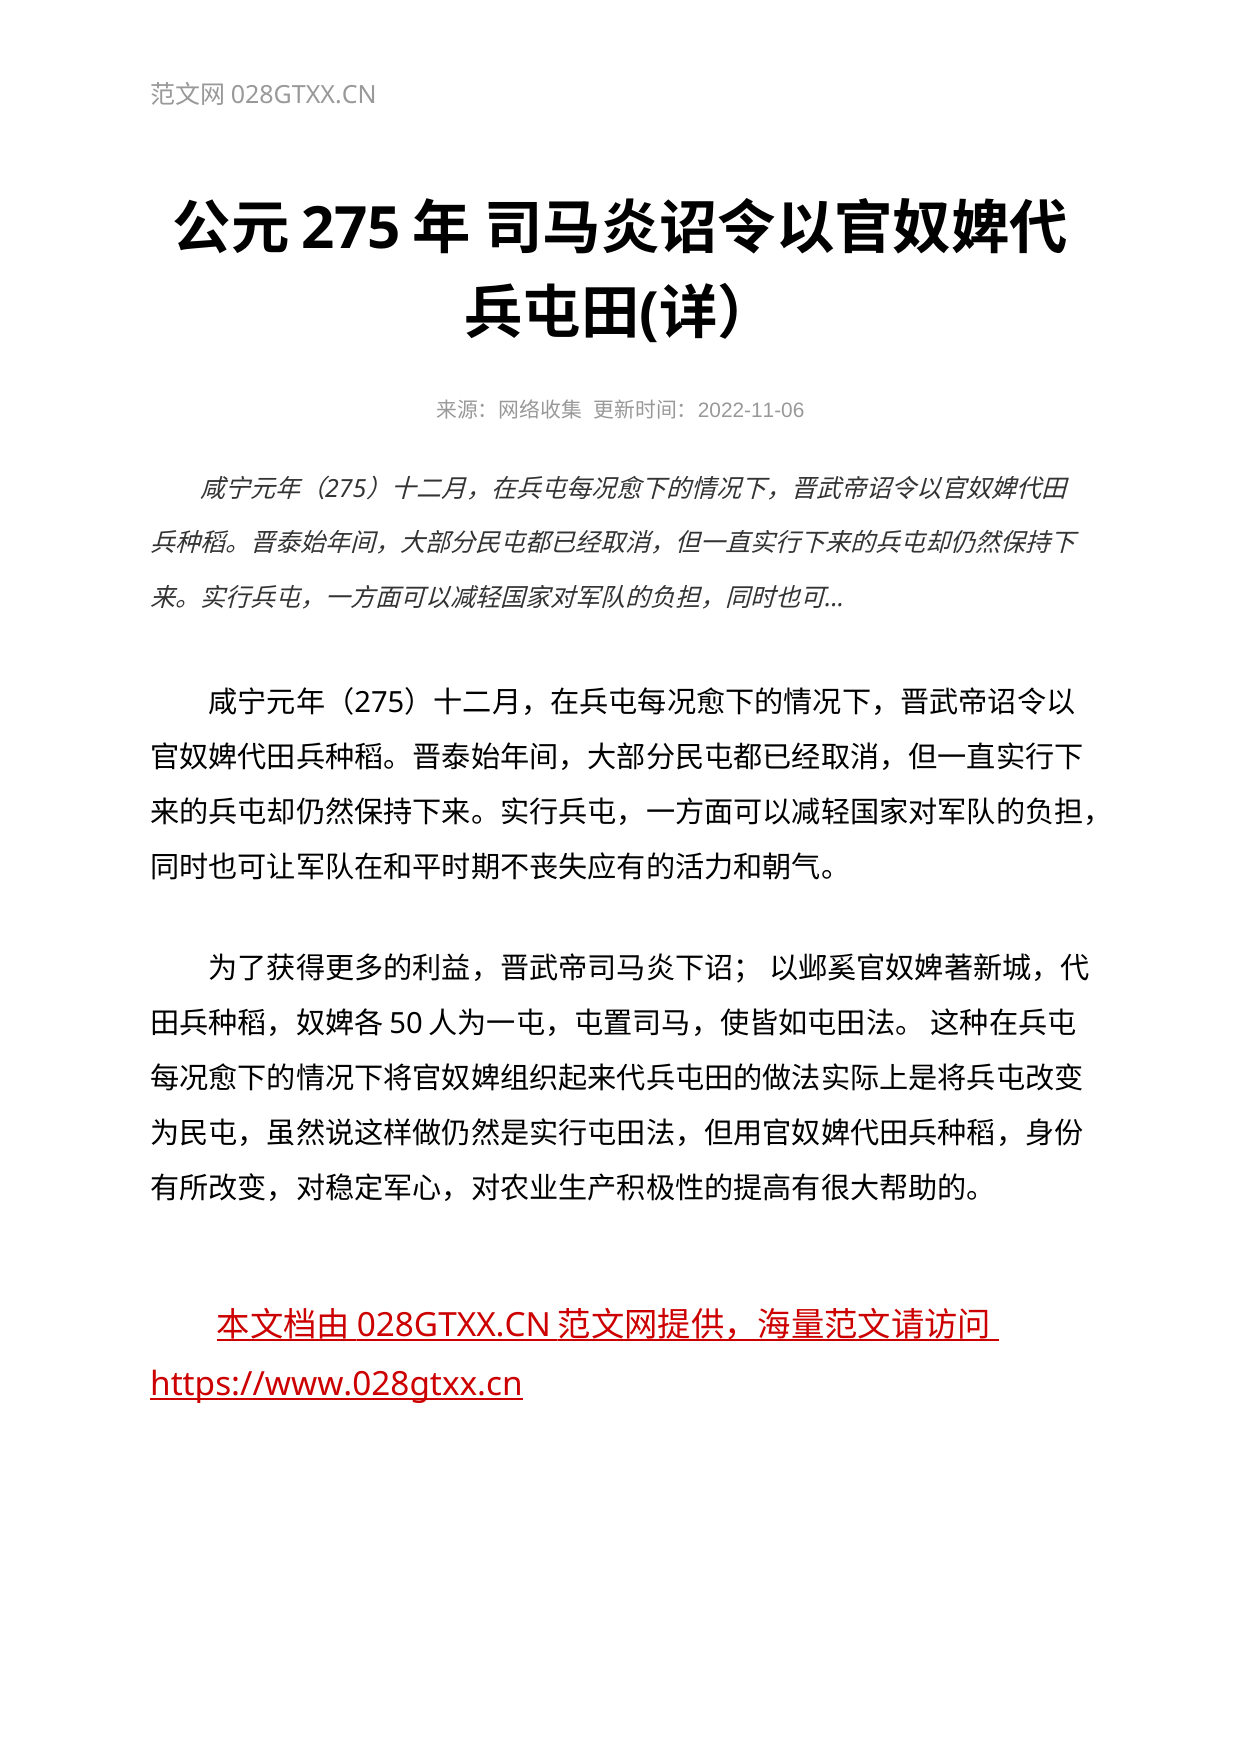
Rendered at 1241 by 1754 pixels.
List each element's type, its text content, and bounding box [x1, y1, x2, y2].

text 咸宁元年（275）十二月，在兵屯每况愈下的情况下，晋武帝诏令以官奴婢代田兵种稻。晋泰始年间，大部分民屯都已经取消，但一直实行下来的兵屯却仍然保持下来。实行兵屯，一方面可以减轻国家对军队的负担，同时也可... [150, 468, 1090, 613]
text 来源：网络收集 更新时间：2022-11-06 [150, 398, 1090, 422]
text 本文档由028GTXX.CN范文网提供，海量范文请访问 https://www.028gtxx.cn [150, 1298, 1090, 1405]
text 为了获得更多的利益，晋武帝司马炎下诏； 以邺奚官奴婢著新城，代田兵种稻，奴婢各50人为一屯，屯置司马，使皆如屯田法。 这种在兵屯每况愈下的情况下将官奴婢组织起来代兵屯田的做法实际上是将兵屯改变为民屯，虽然说这样做仍然是实行屯田法，但用官奴婢代田兵种稻，身份有所改变，对稳定军心，对农业生产积极性的提高有很大帮助的。 [150, 945, 1090, 1207]
subtitle 公元275年 司马炎诏令以官奴婢代兵屯田(详） [150, 181, 1090, 351]
text 咸宁元年（275）十二月，在兵屯每况愈下的情况下，晋武帝诏令以官奴婢代田兵种稻。晋泰始年间，大部分民屯都已经取消，但一直实行下来的兵屯却仍然保持下来。实行兵屯，一方面可以减轻国家对军队的负担，同时也可让军队在和平时期不丧失应有的活力和朝气。 [150, 678, 1090, 886]
